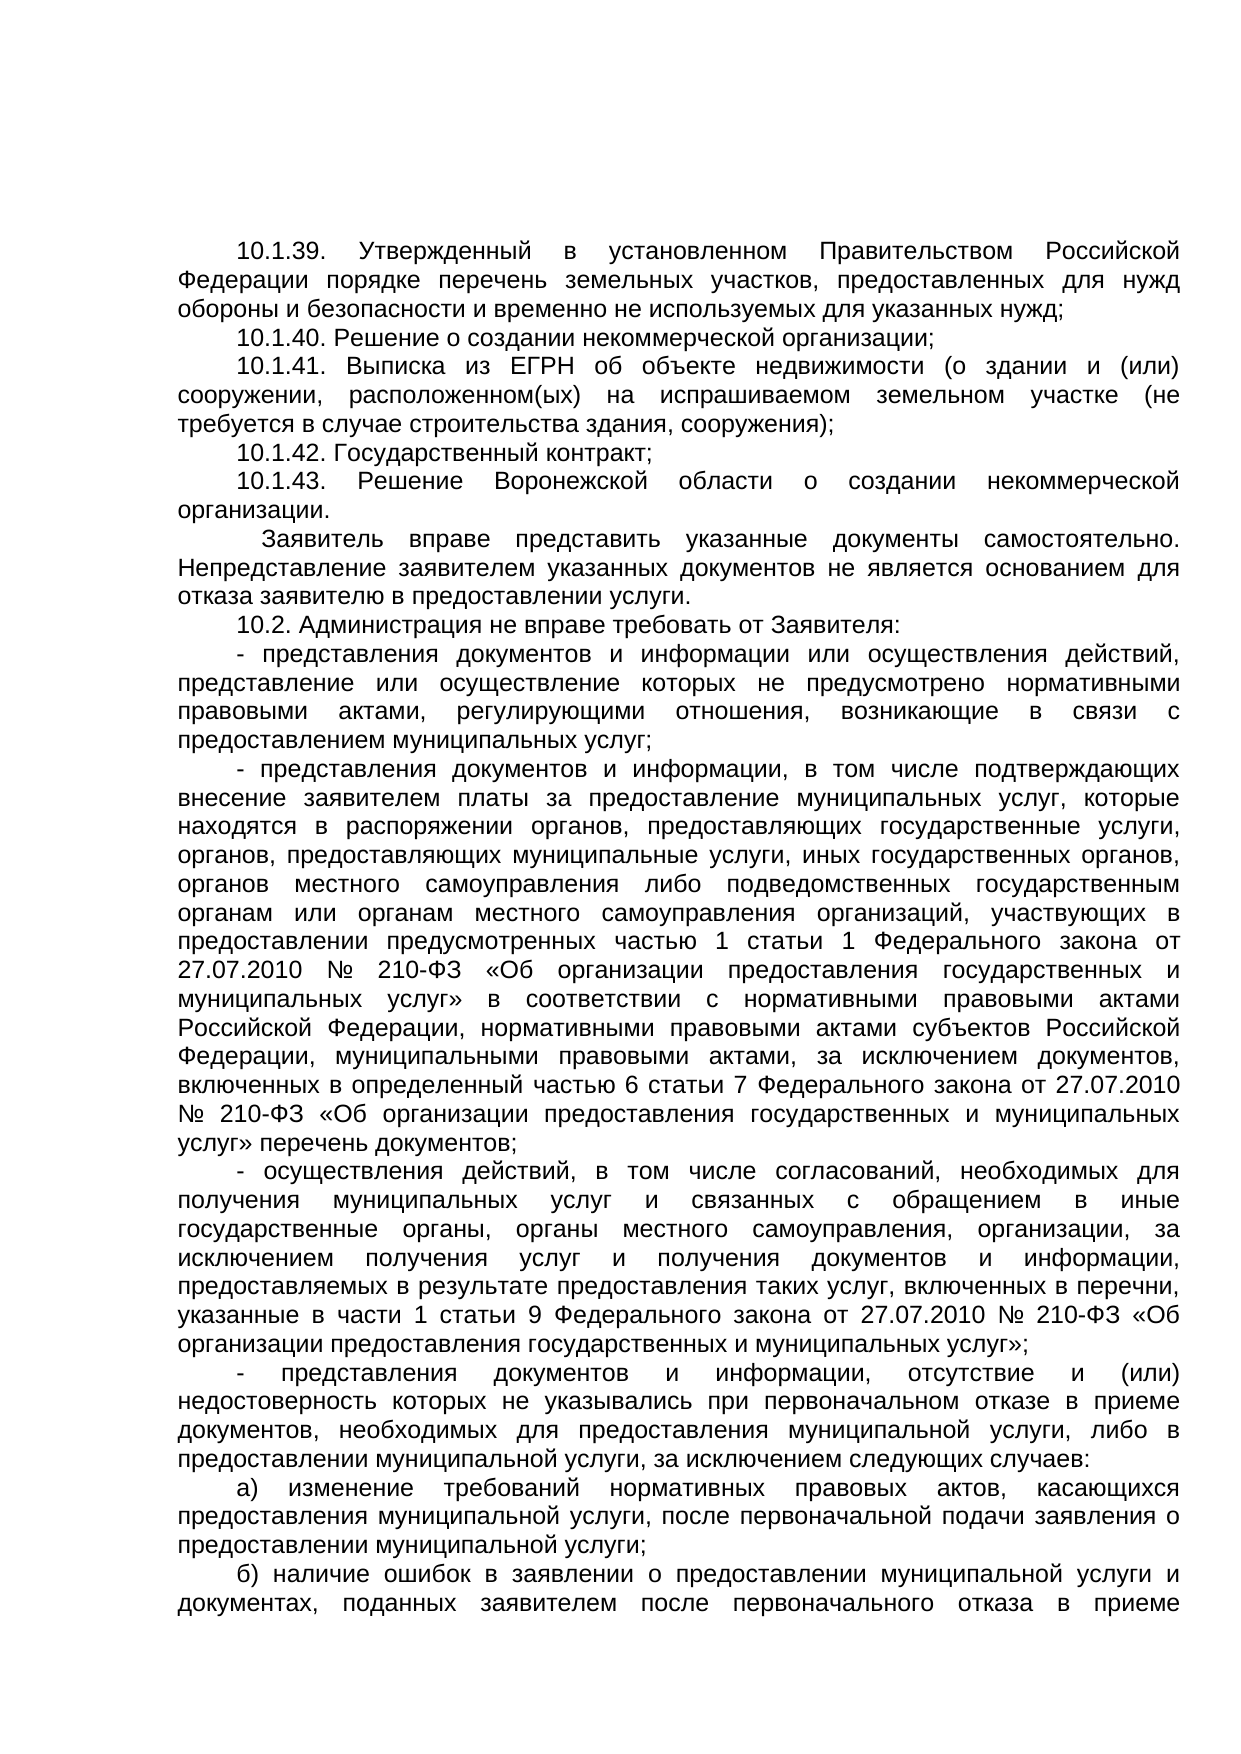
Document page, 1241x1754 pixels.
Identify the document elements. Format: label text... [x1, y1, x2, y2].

text Заявитель вправе представить указанные документы самостоятельно. Непредставление заявителем указанных документов не является основанием для отказа заявителю в предоставлении услуги. [177, 524, 1181, 610]
text - представления документов и информации, в том числе подтверждающих внесение заявителем платы за предоставление муниципальных услуг, которые находятся в распоряжении органов, предоставляющих государственные услуги, органов, предоставляющих муниципальные услуги, иных государственных органов, органов местного самоуправления либо подведомственных государственным органам или органам местного самоуправления организаций, участвующих в предоставлении предусмотренных частью 1 статьи 1 Федерального закона от 27.07.2010 № 210-ФЗ «Об организации предоставления государственных и муниципальных услуг» в соответствии с нормативными правовыми актами Российской Федерации, нормативными правовыми актами субъектов Российской Федерации, муниципальными правовыми актами, за исключением документов, включенных в определенный частью 6 статьи 7 Федерального закона от 27.07.2010 № 210-ФЗ «Об организации предоставления государственных и муниципальных услуг» перечень документов; [177, 754, 1181, 1156]
text а) изменение требований нормативных правовых актов, касающихся предоставления муниципальной услуги, после первоначальной подачи заявления о предоставлении муниципальной услуги; [177, 1472, 1181, 1559]
text - представления документов и информации, отсутствие и (или) недостоверность которых не указывались при первоначальном отказе в приеме документов, необходимых для предоставления муниципальной услуги, либо в предоставлении муниципальной услуги, за исключением следующих случаев: [177, 1357, 1181, 1472]
text 10.1.39. Утвержденный в установленном Правительством Российской Федерации порядке перечень земельных участков, предоставленных для нужд обороны и безопасности и временно не используемых для указанных нужд; [177, 236, 1181, 322]
text - представления документов и информации или осуществления действий, представление или осуществление которых не предусмотрено нормативными правовыми актами, регулирующими отношения, возникающие в связи с предоставлением муниципальных услуг; [177, 639, 1181, 754]
text 10.1.41. Выписка из ЕГРН об объекте недвижимости (о здании и (или) сооружении, расположенном(ых) на испрашиваемом земельном участке (не требуется в случае строительства здания, сооружения); [177, 351, 1181, 437]
text 10.2. Администрация не вправе требовать от Заявителя: [177, 610, 1181, 639]
text 10.1.42. Государственный контракт; [177, 437, 1181, 466]
text 10.1.43. Решение Воронежской области о создании некоммерческой организации. [177, 466, 1181, 524]
text 10.1.40. Решение о создании некоммерческой организации; [177, 322, 1181, 351]
text - осуществления действий, в том числе согласований, необходимых для получения муниципальных услуг и связанных с обращением в иные государственные органы, органы местного самоуправления, организации, за исключением получения услуг и получения документов и информации, предоставляемых в результате предоставления таких услуг, включенных в перечни, указанные в части 1 статьи 9 Федерального закона от 27.07.2010 № 210-ФЗ «Об организации предоставления государственных и муниципальных услуг»; [177, 1156, 1181, 1357]
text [177, 1559, 1181, 1616]
